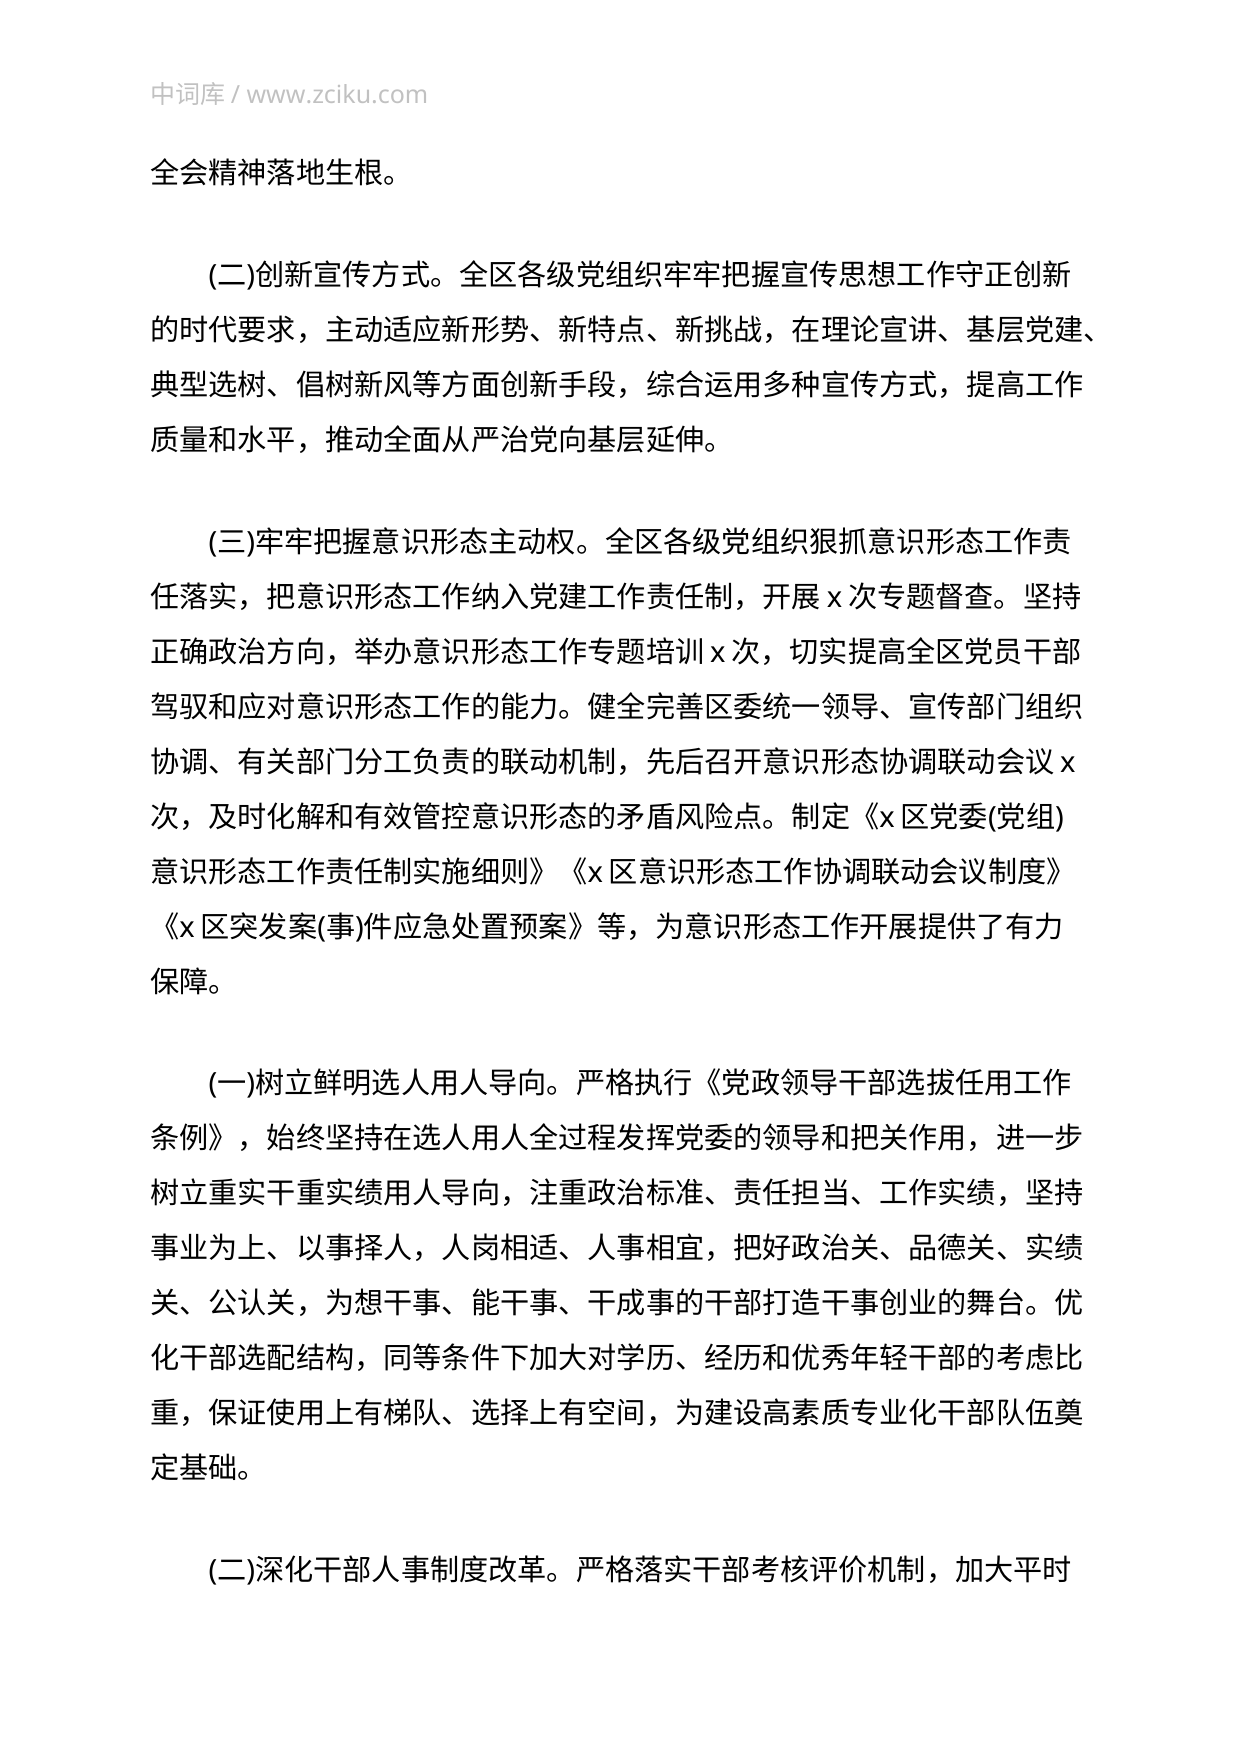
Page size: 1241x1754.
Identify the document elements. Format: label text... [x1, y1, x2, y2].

text (三)牢牢把握意识形态主动权。全区各级党组织狠抓意识形态工作责任落实，把意识形态工作纳入党建工作责任制，开展x次专题督查。坚持正确政治方向，举办意识形态工作专题培训x次，切实提高全区党员干部驾驭和应对意识形态工作的能力。健全完善区委统一领导、宣传部门组织协调、有关部门分工负责的联动机制，先后召开意识形态协调联动会议x次，及时化解和有效管控意识形态的矛盾风险点。制定《x区党委(党组)意识形态工作责任制实施细则》《x区意识形态工作协调联动会议制度》《x区突发案(事)件应急处置预案》等，为意识形态工作开展提供了有力保障。 [150, 518, 1090, 1001]
text (一)树立鲜明选人用人导向。严格执行《党政领导干部选拔任用工作条例》，始终坚持在选人用人全过程发挥党委的领导和把关作用，进一步树立重实干重实绩用人导向，注重政治标准、责任担当、工作实绩，坚持事业为上、以事择人，人岗相适、人事相宜，把好政治关、品德关、实绩关、公认关，为想干事、能干事、干成事的干部打造干事创业的舞台。优化干部选配结构，同等条件下加大对学历、经历和优秀年轻干部的考虑比重，保证使用上有梯队、选择上有空间，为建设高素质专业化干部队伍奠定基础。 [150, 1060, 1090, 1487]
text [150, 1546, 1090, 1588]
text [150, 150, 1090, 192]
text (二)创新宣传方式。全区各级党组织牢牢把握宣传思想工作守正创新的时代要求，主动适应新形势、新特点、新挑战，在理论宣讲、基层党建、典型选树、倡树新风等方面创新手段，综合运用多种宣传方式，提高工作质量和水平，推动全面从严治党向基层延伸。 [150, 252, 1090, 459]
